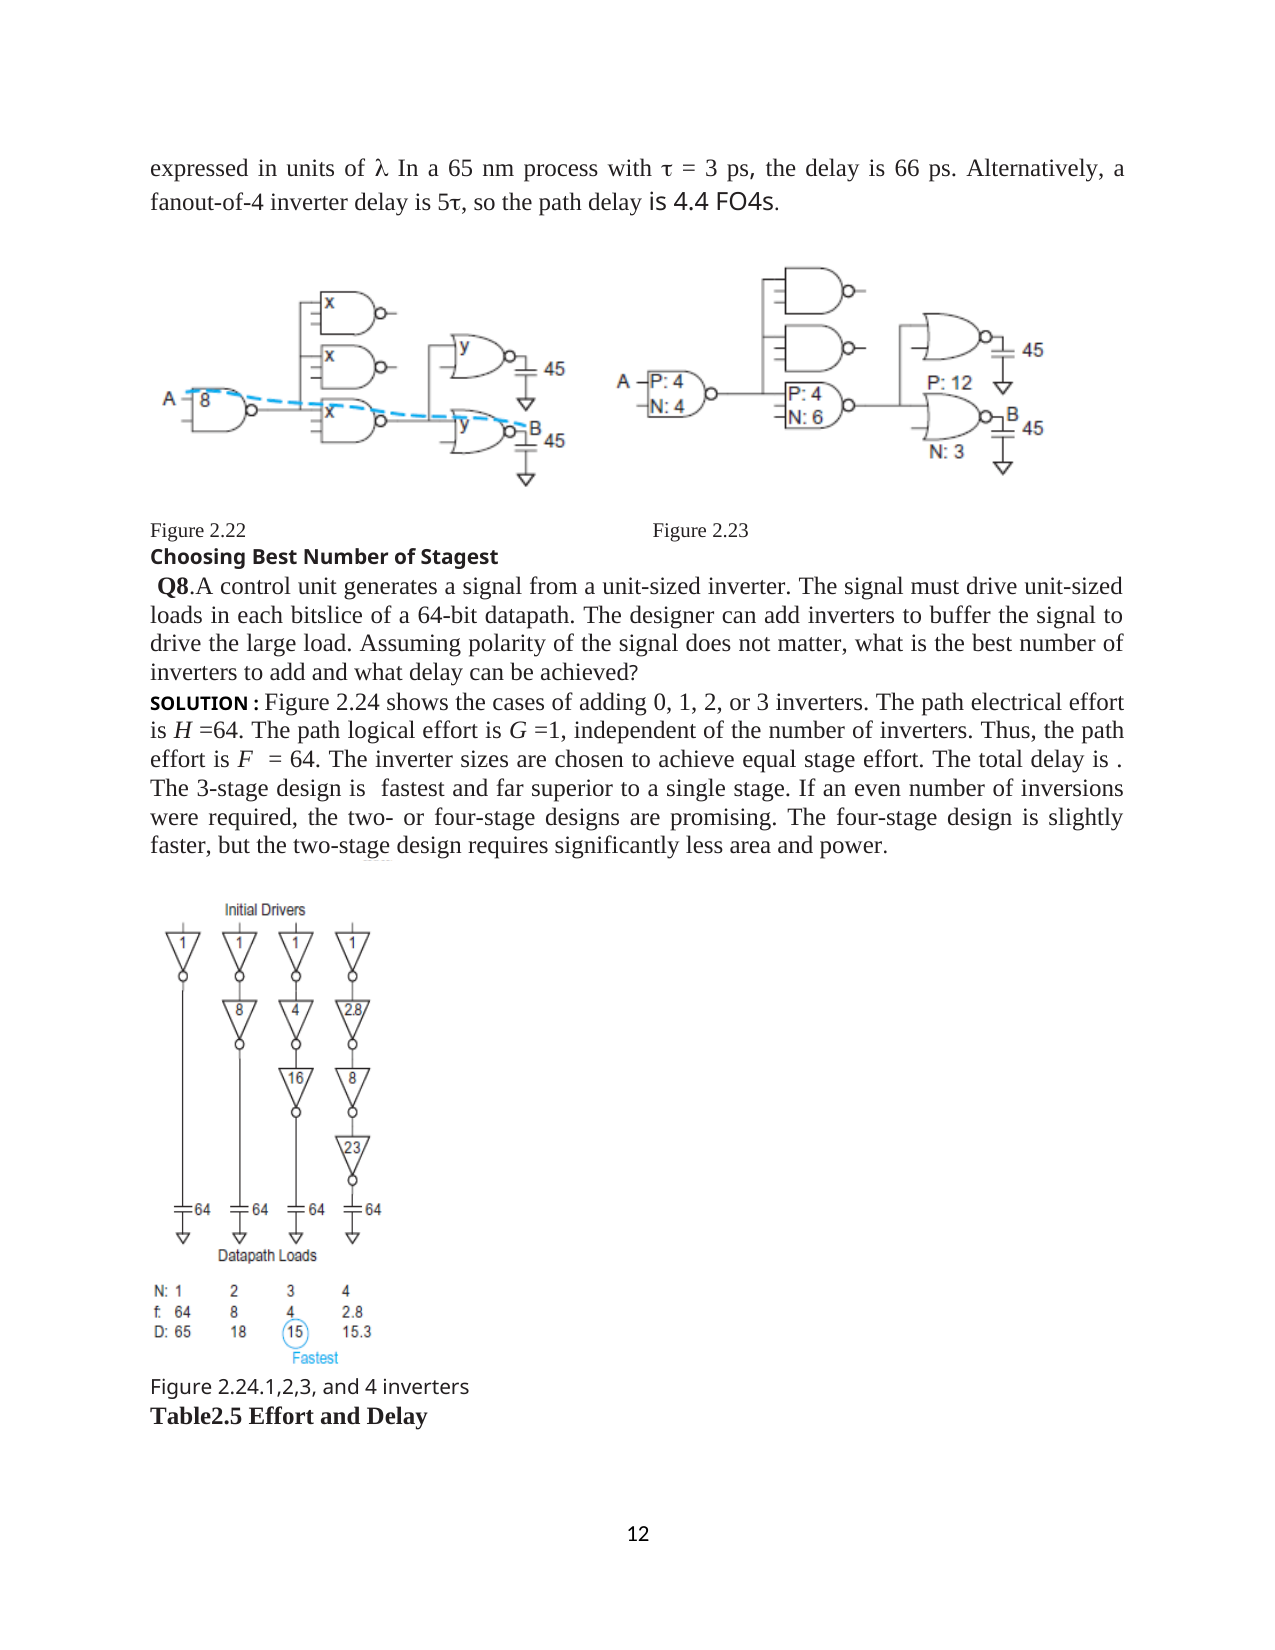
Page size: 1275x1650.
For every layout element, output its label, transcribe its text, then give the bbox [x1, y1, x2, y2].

text SOLUTION : Figure 2.24 shows the cases of adding 0, 1, 2, or 3 inverters. The path electrical effort is H =64. The path logical effort is G =1, independent of the number of inverters. Thus, the path effort is F = 64. The inverter sizes are chosen to achieve equal stage effort. The total delay is . The 3-stage design is fastest and far superior to a single stage. If an even number of inversions were required, the two- or four-stage designs are promising. The four-stage design is slightly faster, but the two-stage design requires significantly less area and power. [150, 687, 1125, 860]
text Q8.A control unit generates a signal from a unit-sized inverter. The signal must drive unit-sized loads in each bitslice of a 64-bit datapath. The designer can add inverters to buffer the signal to drive the large load. Assuming polarity of the signal does not matter, what is the best number of inverters to add and what delay can be achieved? [150, 571, 1125, 687]
picture [613, 221, 1054, 490]
picture [150, 218, 608, 490]
text Choosing Best Number of Stagest [150, 542, 1125, 571]
text Figure 2.24.1,2,3, and 4 inverters [150, 1372, 1125, 1401]
picture [150, 860, 393, 1373]
text Table2.5 Effort and Delay [150, 1401, 1125, 1429]
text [150, 150, 1125, 218]
text Figure 2.22 Figure 2.23 [150, 518, 1125, 542]
